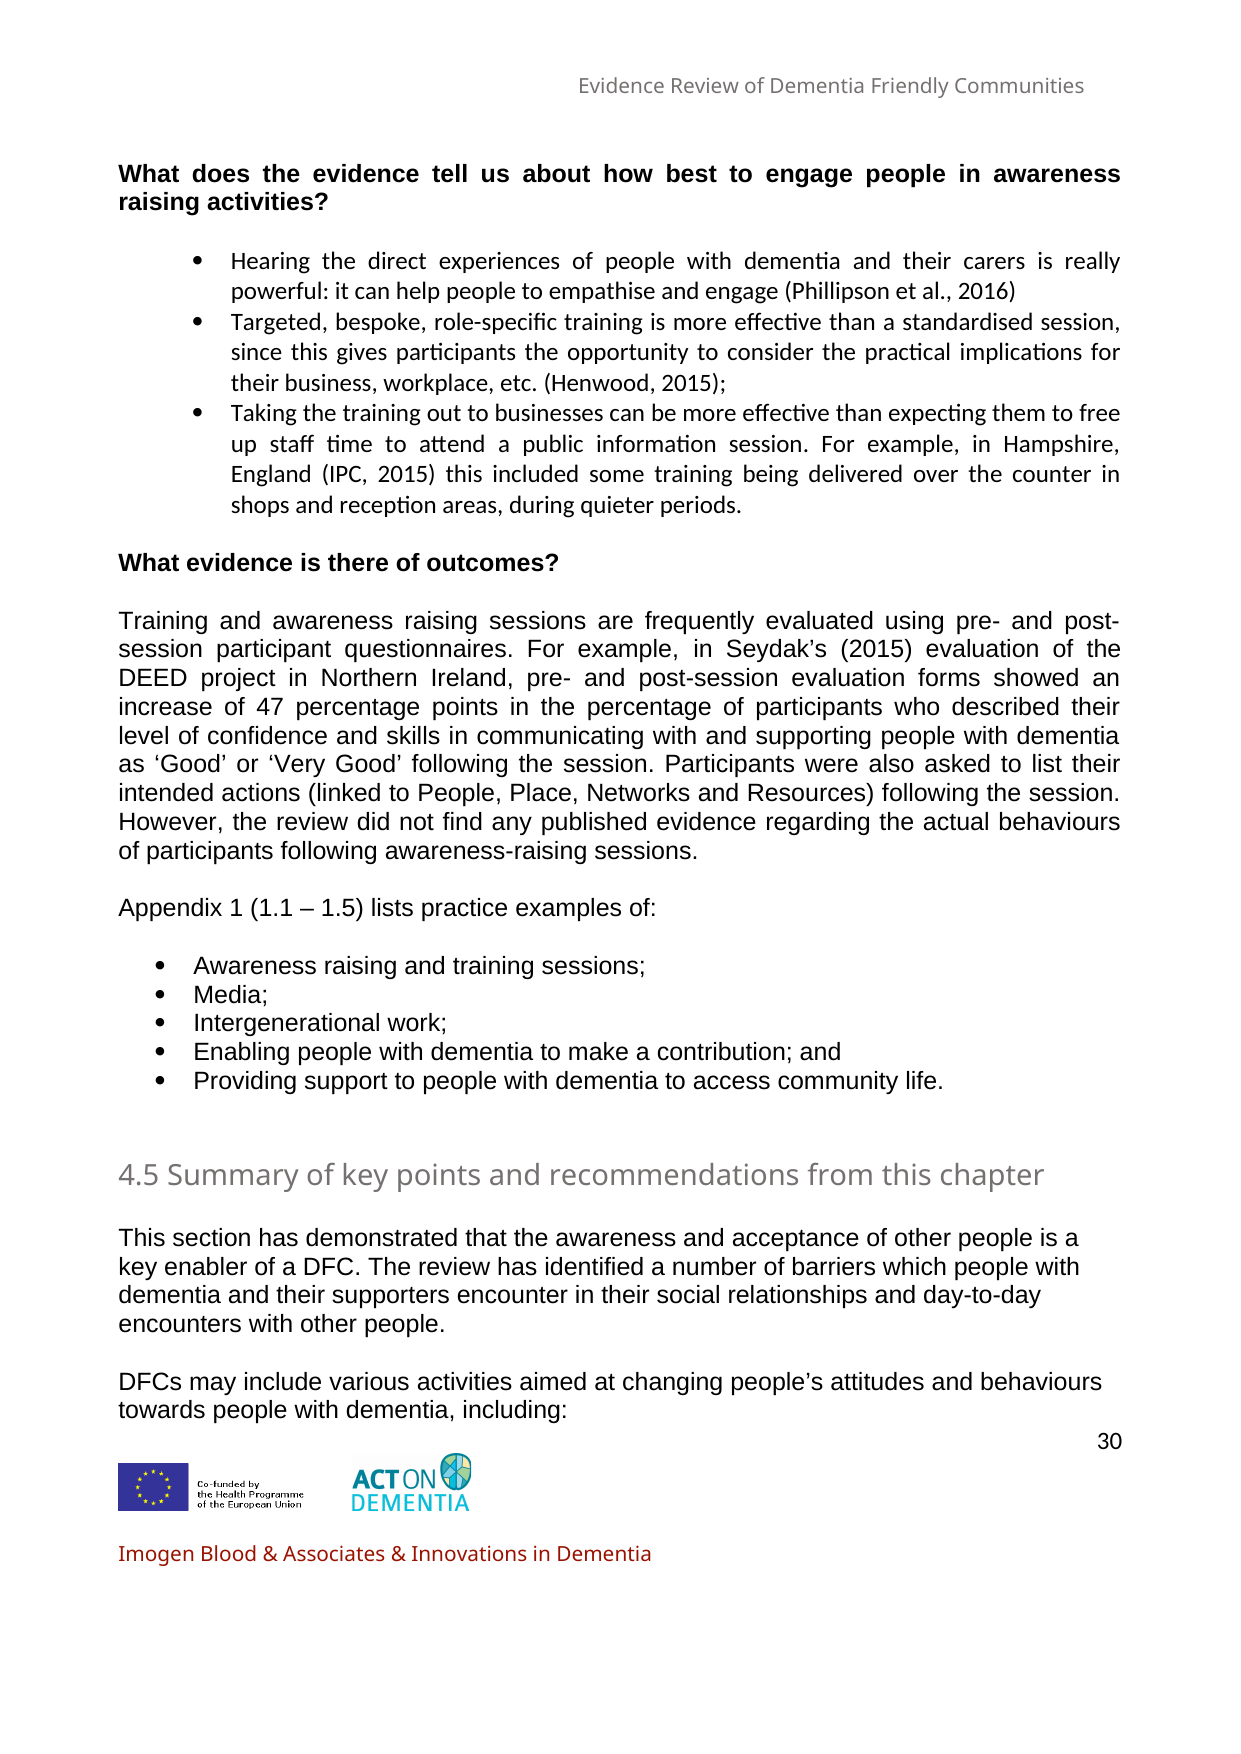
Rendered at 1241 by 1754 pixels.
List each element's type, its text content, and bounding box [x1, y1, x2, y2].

list Targeted, bespoke, role-specific training is more effective than a standardised session, since this gives participants the opportunity to consider the practical implications for their business, workplace, etc. (Henwood, 2015); [193, 306, 1122, 397]
text Appendix 1 (1.1 – 1.5) lists practice examples of: [118, 893, 1122, 922]
list Intergenerational work; [156, 1008, 1122, 1037]
list Enabling people with dementia to make a contribution; and [156, 1037, 1122, 1066]
list Media; [156, 979, 1122, 1008]
text Training and awareness raising sessions are frequently evaluated using pre- and post-session participant questionnaires. For example, in Seydak’s (2015) evaluation of the DEED project in Northern Ireland, pre- and post-session evaluation forms showed an increase of 47 percentage points in the percentage of participants who described their level of confidence and skills in communicating with and supporting people with dementia as ‘Good’ or ‘Very Good’ following the session. Participants were also asked to list their intended actions (linked to People, Place, Networks and Resources) following the session. However, the review did not find any published evidence regarding the actual behaviours of participants following awareness-raising sessions. [118, 606, 1122, 864]
text What evidence is there of outcomes? [118, 548, 1122, 577]
text DFCs may include various activities aimed at changing people’s attitudes and behaviours towards people with dementia, including: [118, 1366, 1122, 1424]
list Taking the training out to businesses can be more effective than expecting them to free up staff time to attend a public information session. For example, in Hampshire, England (IPC, 2015) this included some training being delivered over the counter in shops and reception areas, during quieter periods. [193, 397, 1122, 519]
picture [118, 1453, 472, 1511]
list Awareness raising and training sessions; [156, 951, 1122, 979]
text This section has demonstrated that the awareness and acceptance of other people is a key enabler of a DFC. The review has identified a number of barriers which people with dementia and their supporters encounter in their social relationships and day-to-day encounters with other people. [118, 1223, 1122, 1338]
list Hearing the direct experiences of people with dementia and their carers is really powerful: it can help people to empathise and engage (Phillipson et al., 2016) [193, 245, 1122, 306]
text What does the evidence tell us about how best to engage people in awareness raising activities? [118, 158, 1122, 216]
text 4.5 Summary of key points and recommendations from this chapter [118, 1154, 1122, 1194]
list Providing support to people with dementia to access community life. [156, 1066, 1122, 1095]
